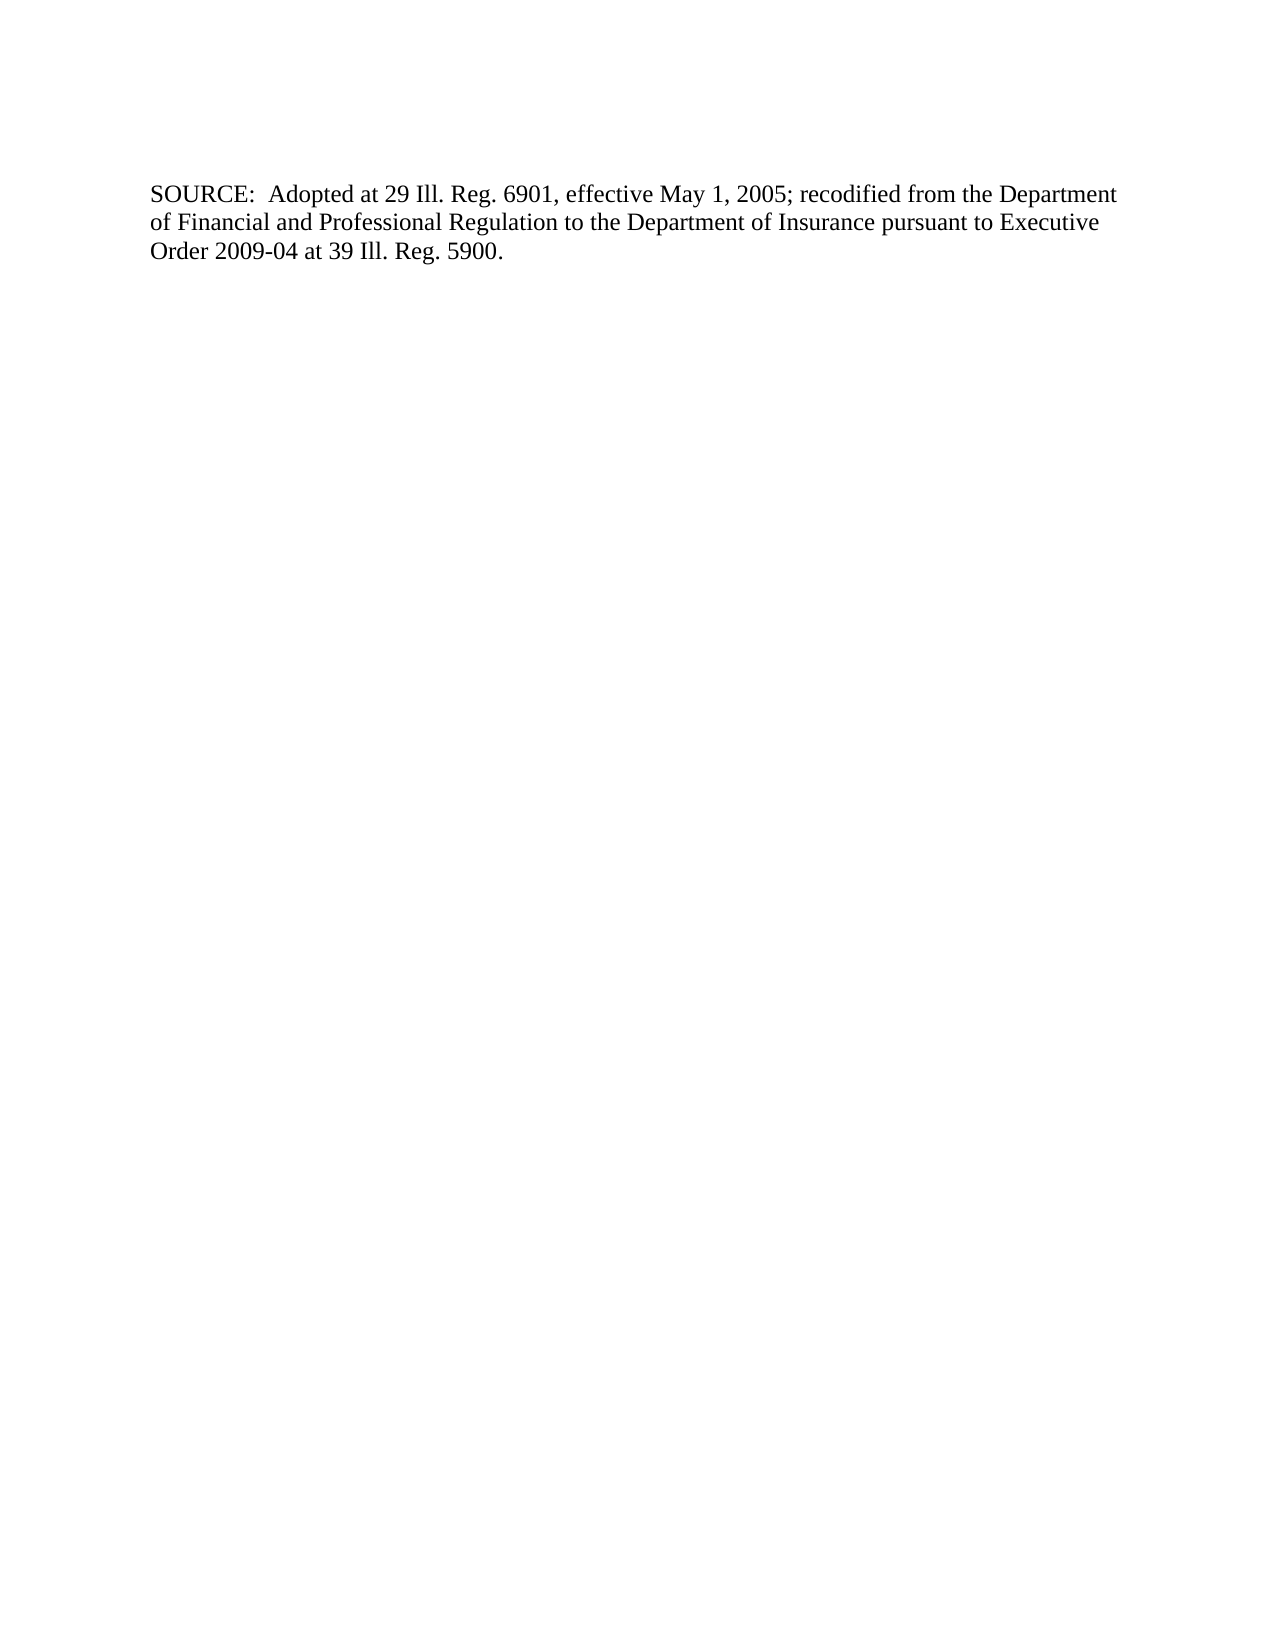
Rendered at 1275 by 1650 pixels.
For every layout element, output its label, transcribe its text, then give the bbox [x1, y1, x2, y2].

text SOURCE: Adopted at 29 Ill. Reg. 6901, effective May 1, 2005; recodified from the Department of Financial and Professional Regulation to the Department of Insurance pursuant to Executive Order 2009-04 at 39 Ill. Reg. 5900. [150, 179, 1125, 265]
